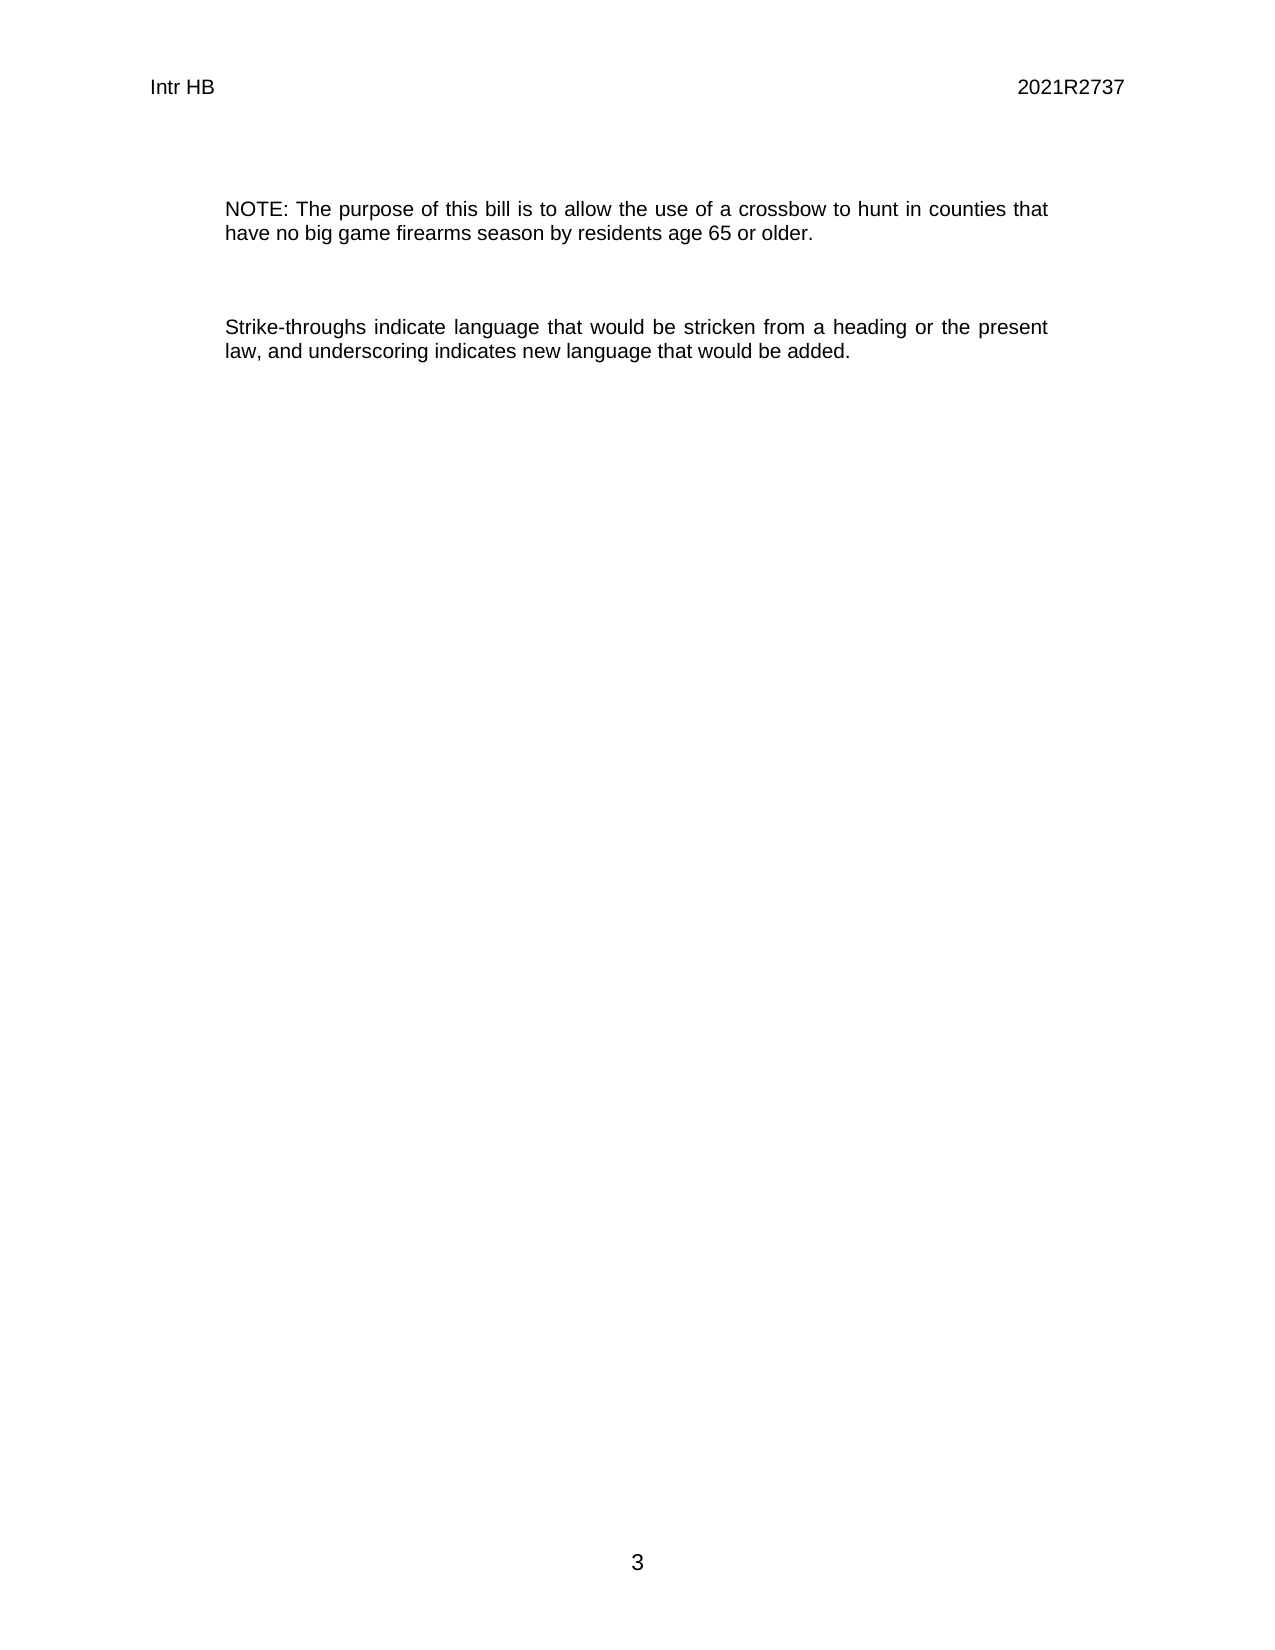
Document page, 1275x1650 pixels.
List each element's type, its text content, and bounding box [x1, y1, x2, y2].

text Strike-throughs indicate language that would be stricken from a heading or the present law, and underscoring indicates new language that would be added. [225, 314, 1050, 362]
text NOTE: The purpose of this bill is to allow the use of a crossbow to hunt in counties that have no big game firearms season by residents age 65 or older. [225, 197, 1050, 245]
